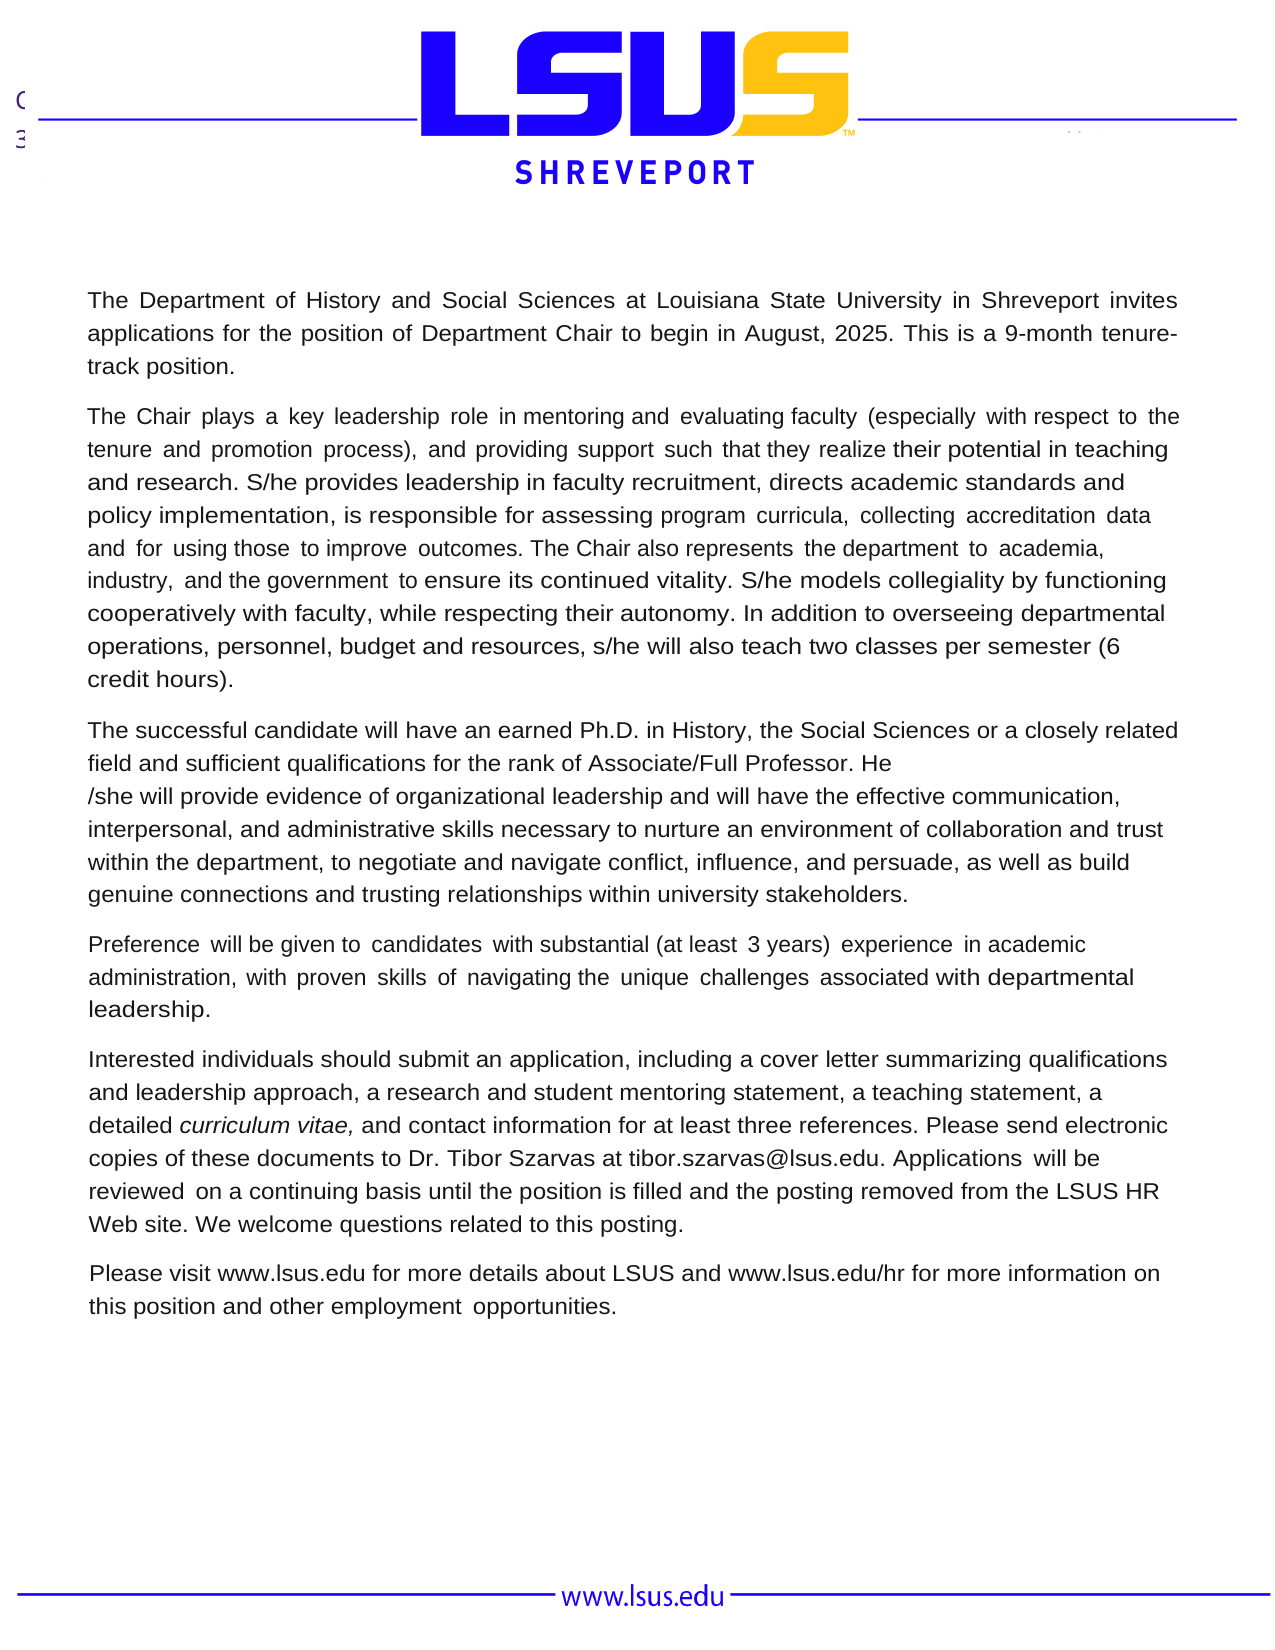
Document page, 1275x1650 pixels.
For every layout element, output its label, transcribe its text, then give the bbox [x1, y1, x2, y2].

text The Department of History and Social Sciences at Louisiana State University in Shreveport invites applications for the position of Department Chair to begin in August, 2025. This is a 9-month tenure-track position. [87, 287, 1178, 379]
text The successful candidate will have an earned Ph.D. in History, the Social Sciences or a closely related field and sufficient qualifications for the rank of Associate/Full Professor. He [87, 717, 1188, 776]
picture [25, 29, 1246, 186]
text The Chair plays a key leadership role in mentoring and evaluating faculty (especially with respect to the tenure and promotion process), and providing support such that they realize their potential in teaching and research. S/he provides leadership in faculty recruitment, directs academic standards and policy implementation, is responsible for assessing program curricula, collecting accreditation data and for using those to improve outcomes. The Chair also represents the department to academia, industry, and the government to ensure its continued vitality. S/he models collegiality by functioning cooperatively with faculty, while respecting their autonomy. In addition to overseeing departmental operations, personnel, budget and resources, s/he will also teach two classes per semester (6 credit hours). [87, 403, 1188, 692]
text Preference will be given to candidates with substantial (at least 3 years) experience in academic administration, with proven skills of navigating the unique challenges associated with departmental leadership. [88, 931, 1188, 1023]
text Interested individuals should submit an application, including a cover letter summarizing qualifications and leadership approach, a research and student mentoring statement, a teaching statement, a detailed curriculum vitae, and contact information for at least three references. Please send electronic copies of these documents to Dr. Tibor Szarvas at tibor.szarvas@lsus.edu. Applications will be reviewed on a continuing basis until the position is filled and the posting removed from the LSUS HR Web site. We welcome questions related to this posting. [88, 1046, 1188, 1237]
picture [4, 1562, 1275, 1619]
text /she will provide evidence of organizational leadership and will have the effective communication, interpersonal, and administrative skills necessary to nurture an environment of collaboration and trust within the department, to negotiate and navigate conflict, influence, and persuade, as well as build genuine connections and trusting relationships within university stakeholders. [88, 783, 1188, 908]
text Please visit www.lsus.edu for more details about LSUS and www.lsus.edu/hr for more information on this position and other employment opportunities. [89, 1260, 1188, 1320]
